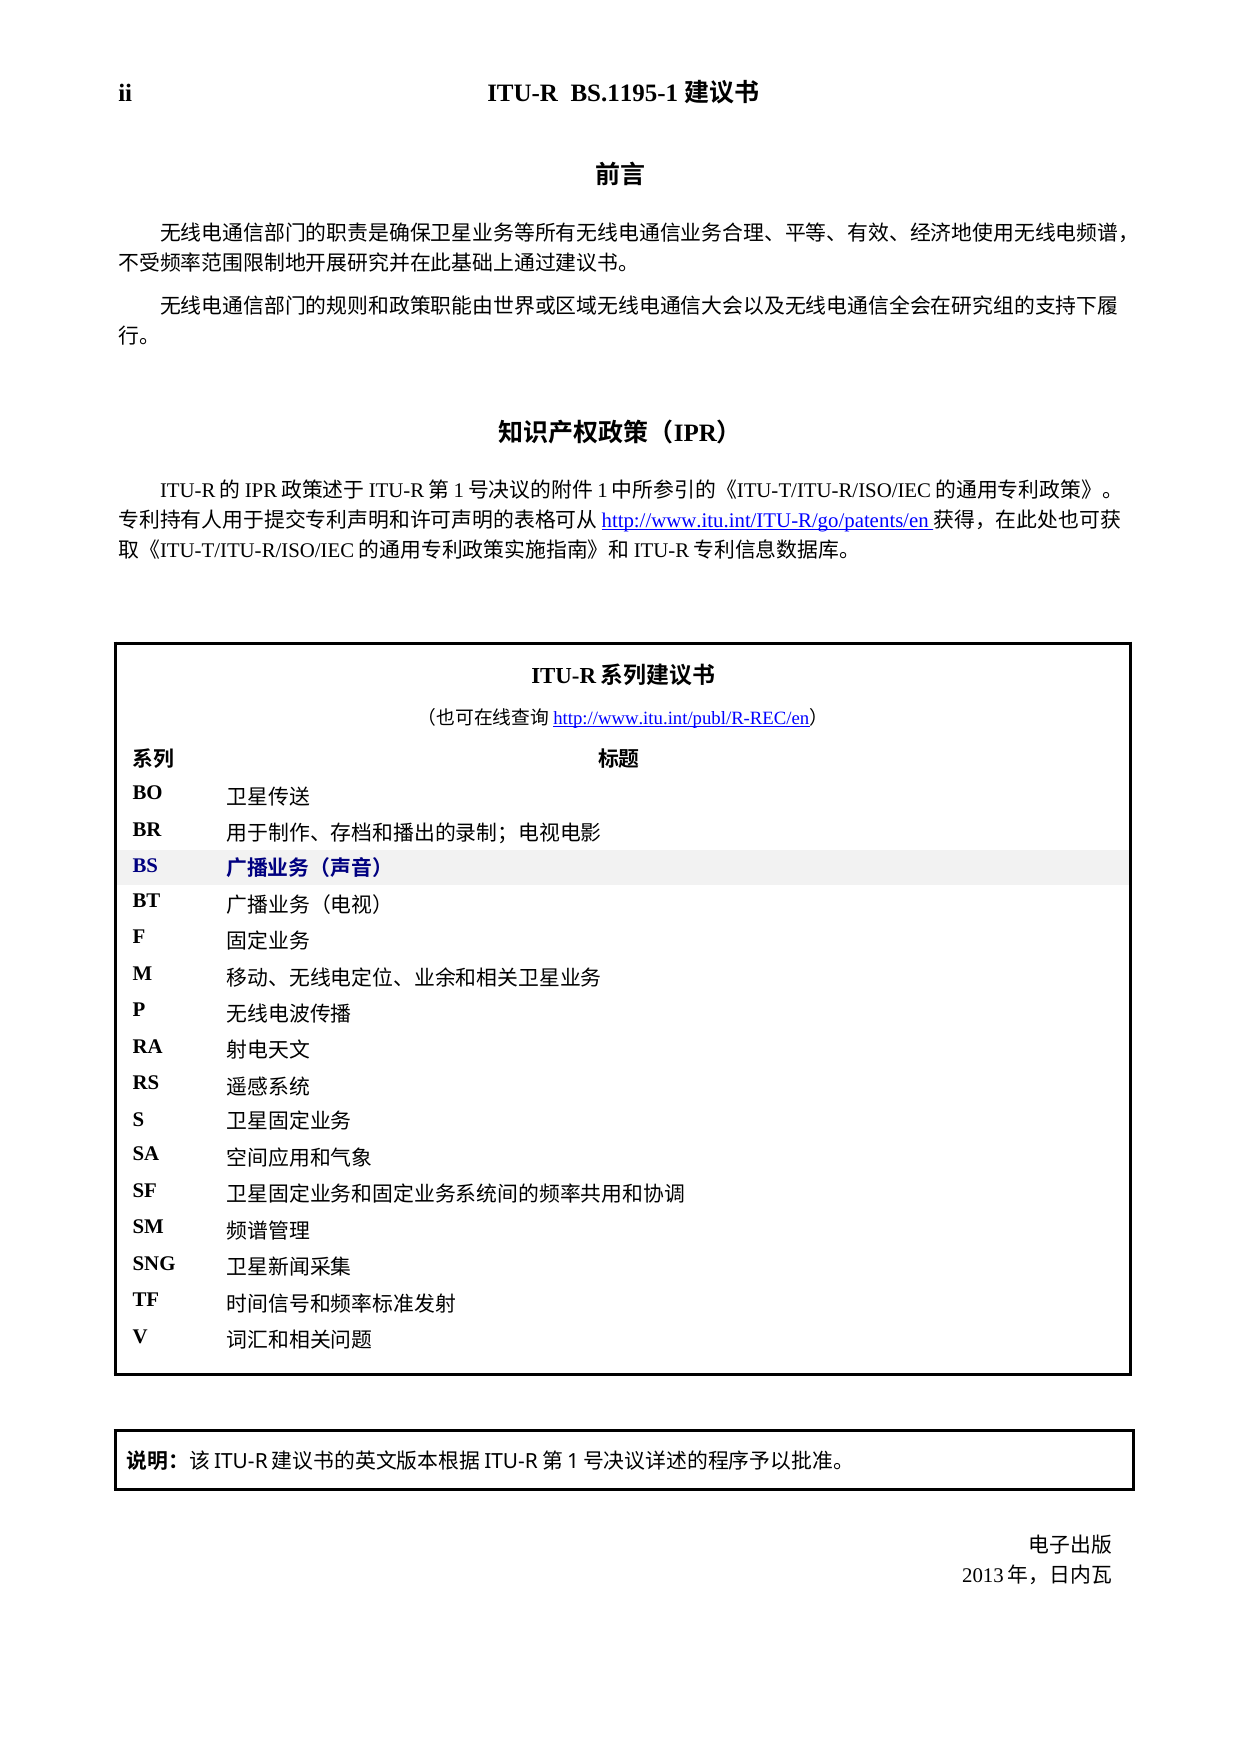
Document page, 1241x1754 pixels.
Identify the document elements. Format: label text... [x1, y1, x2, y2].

table_cell SA [117, 1138, 215, 1174]
text 知识产权政策（IPR） [118, 412, 1122, 448]
table_cell 用于制作、存档和播出的录制；电视电影 [215, 814, 1129, 850]
table_cell 标题 [215, 730, 1129, 777]
table_cell F [117, 921, 215, 958]
table_cell 移动、无线电定位、业余和相关卫星业务 [215, 958, 1129, 994]
table_cell BO [117, 777, 215, 813]
table_cell 遥感系统 [215, 1067, 1129, 1103]
table_cell 固定业务 [215, 921, 1129, 958]
text ITU-R的IPR政策述于ITU-R第1号决议的附件1中所参引的《ITU-T/ITU-R/ISO/IEC的通用专利政策》。专利持有人用于提交专利声明和许可声明的表格可从http://www.itu.int/ITU-R/go/patents/en获得，在此处也可获取《ITU-T/ITU-R/ISO/IEC的通用专利政策实施指南》和ITU-R专利信息数据库。 [118, 473, 1122, 564]
table_cell RS [117, 1067, 215, 1103]
table_cell 无线电波传播 [215, 994, 1129, 1031]
table_cell BS [117, 850, 215, 885]
table_cell V [117, 1320, 215, 1372]
table_cell 时间信号和频率标准发射 [215, 1284, 1129, 1320]
table_cell 射电天文 [215, 1031, 1129, 1067]
table_cell 广播业务（电视） [215, 885, 1129, 921]
table_cell P [117, 994, 215, 1031]
text 电子出版 2013年，日内瓦 [118, 1528, 1112, 1588]
table_cell 卫星新闻采集 [215, 1248, 1129, 1284]
table_header ITU-R系列建议书 （也可在线查询 http://www.itu.int/publ/R-REC/en） [117, 645, 1129, 730]
table_cell 卫星固定业务和固定业务系统间的频率共用和协调 [215, 1175, 1129, 1211]
table_cell BT [117, 885, 215, 921]
table_cell 空间应用和气象 [215, 1138, 1129, 1174]
table_cell 卫星传送 [215, 777, 1129, 813]
text 无线电通信部门的职责是确保卫星业务等所有无线电通信业务合理、平等、有效、经济地使用无线电频谱，不受频率范围限制地开展研究并在此基础上通过建议书。 [118, 216, 1122, 277]
table_cell 广播业务（声音） [215, 850, 1129, 885]
table_cell BR [117, 814, 215, 850]
table_cell 卫星固定业务 [215, 1104, 1129, 1138]
table_cell 频谱管理 [215, 1211, 1129, 1247]
table_cell RA [117, 1031, 215, 1067]
table_cell M [117, 958, 215, 994]
table_cell SF [117, 1175, 215, 1211]
table_header 说明：该ITU-R建议书的英文版本根据ITU-R第1号决议详述的程序予以批准。 [117, 1432, 1132, 1487]
table_cell TF [117, 1284, 215, 1320]
table_cell SNG [117, 1248, 215, 1284]
table_cell SM [117, 1211, 215, 1247]
table_cell S [117, 1104, 215, 1138]
table_cell 系列 [117, 730, 215, 777]
subtitle 前言 [118, 155, 1122, 191]
table_cell 词汇和相关问题 [215, 1320, 1129, 1372]
text 无线电通信部门的规则和政策职能由世界或区域无线电通信大会以及无线电通信全会在研究组的支持下履行。 [118, 289, 1122, 349]
